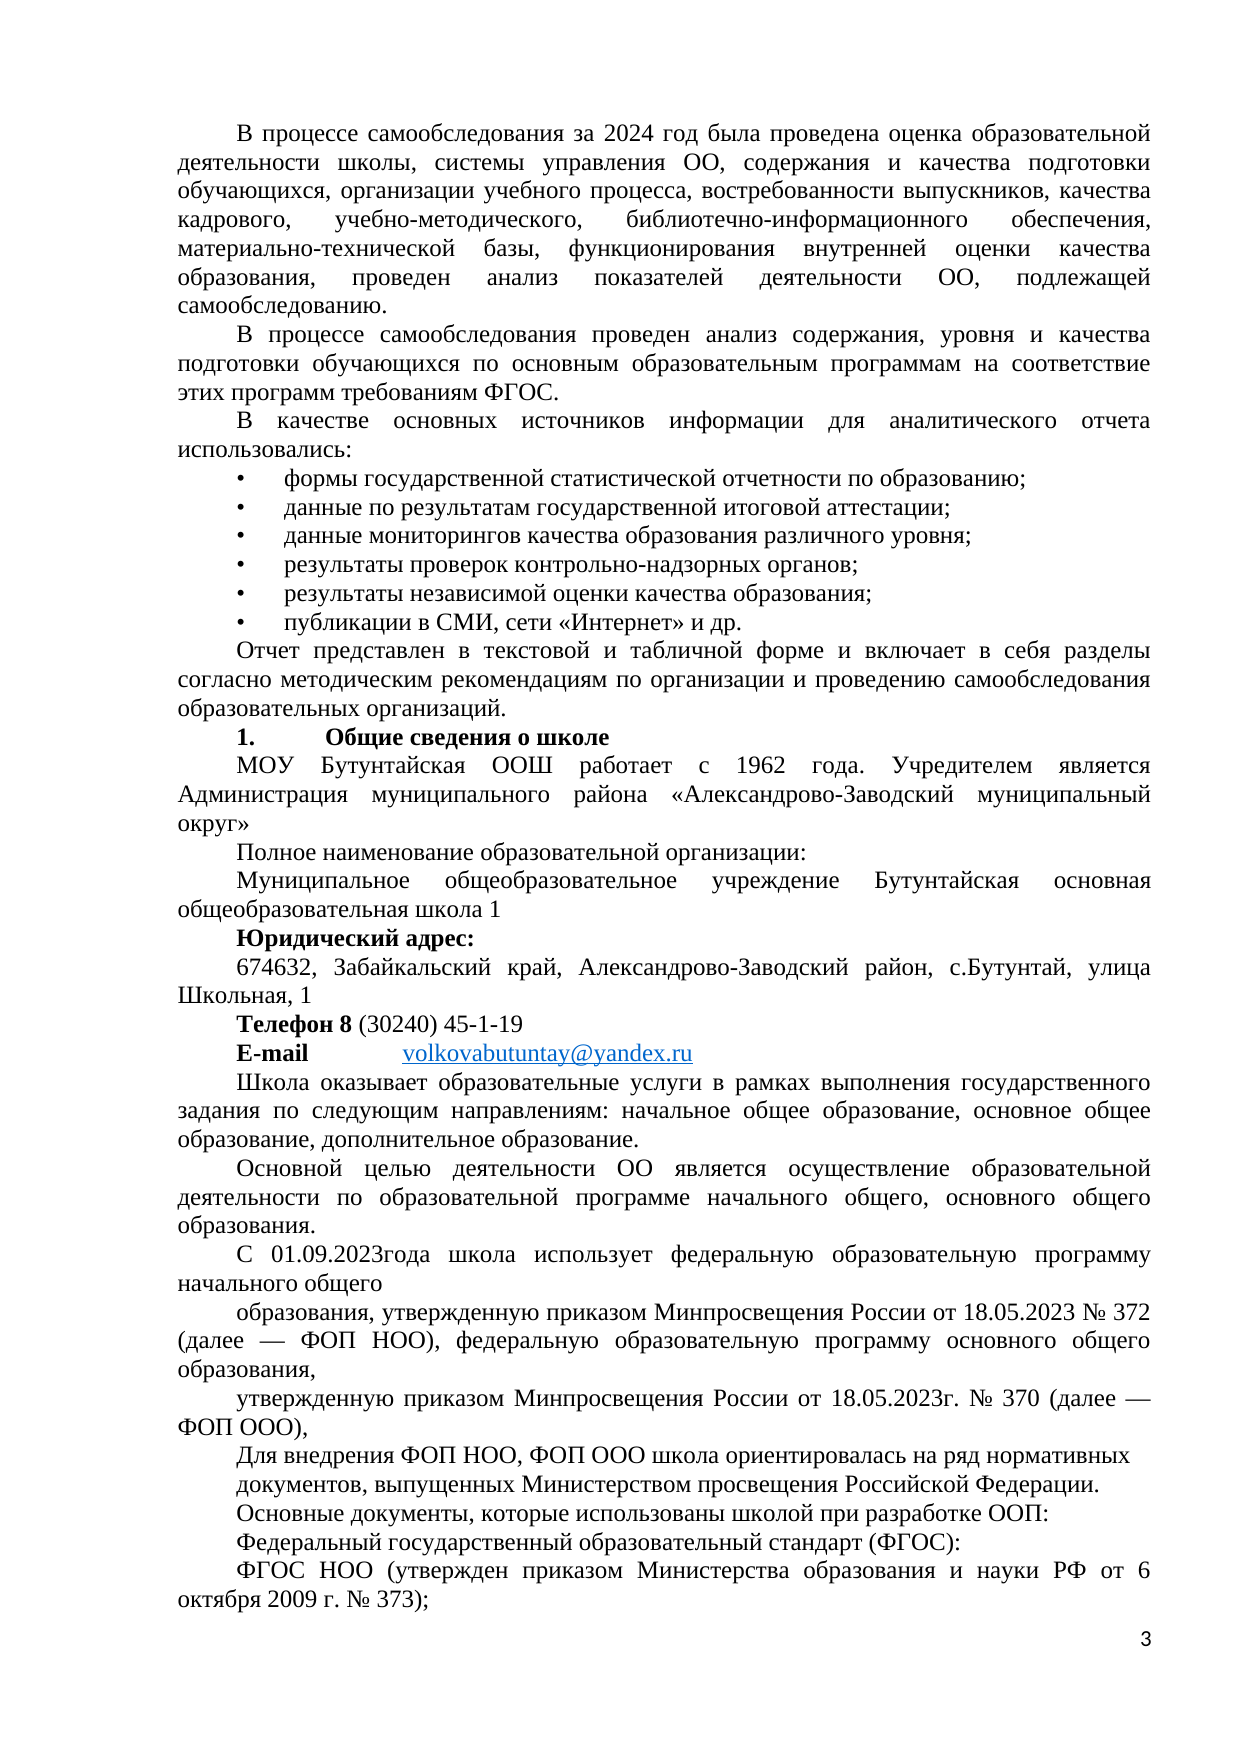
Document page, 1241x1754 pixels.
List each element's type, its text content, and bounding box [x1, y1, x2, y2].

list результаты проверок контрольно-надзорных органов; [177, 549, 1152, 578]
text Юридический адрес: [177, 923, 981, 952]
text В процессе самообследования проведен анализ содержания, уровня и качества подготовки обучающихся по основным образовательным программам на соответствие этих программ требованиям ФГОС. [177, 319, 1152, 406]
text ФГОС НОО (утвержден приказом Министерства образования и науки РФ от 6 октября 2009 г. № 373); [177, 1556, 1152, 1613]
text документов, выпущенных Министерством просвещения Российской Федерации. [177, 1469, 1152, 1498]
list данные мониторингов качества образования различного уровня; [177, 521, 1152, 549]
text Федеральный государственный образовательный стандарт (ФГОС): [177, 1527, 1152, 1556]
text Телефон 8 (30240) 45-1-19 [177, 1009, 1152, 1038]
text образования, утвержденную приказом Минпросвещения России от 18.05.2023 № 372 (далее — ФОП НОО), федеральную образовательную программу основного общего образования, [177, 1297, 1152, 1383]
text МОУ Бутунтайская ООШ работает с 1962 года. Учредителем является Администрация муниципального района «Александрово-Заводский муниципальный округ» [177, 751, 1152, 837]
text Отчет представлен в текстовой и табличной форме и включает в себя разделы согласно методическим рекомендациям по организации и проведению самообследования образовательных организаций. [177, 636, 1152, 722]
text Муниципальное общеобразовательное учреждение Бутунтайская основная общеобразовательная школа 1 [177, 866, 1152, 923]
text Основной целью деятельности ОО является осуществление образовательной деятельности по образовательной программе начального общего, основного общего образования. [177, 1153, 1152, 1239]
list результаты независимой оценки качества образования; [177, 578, 1152, 607]
list формы государственной статистической отчетности по образованию; [177, 463, 1152, 492]
list данные по результатам государственной итоговой аттестации; [177, 492, 1152, 521]
text Для внедрения ФОП НОО, ФОП ООО школа ориентировалась на ряд нормативных [177, 1441, 1152, 1469]
text 674632, Забайкальский край, Александрово-Заводский район, с.Бутунтай, улица Школьная, 1 [177, 952, 1152, 1009]
text В процессе самообследования за 2024 год была проведена оценка образовательной деятельности школы, системы управления ОО, содержания и качества подготовки обучающихся, организации учебного процесса, востребованности выпускников, качества кадрового, учебно-методического, библиотечно-информационного обеспечения, материально-технической базы, функционирования внутренней оценки качества образования, проведен анализ показателей деятельности ОО, подлежащей самообследованию. [177, 118, 1152, 319]
text Основные документы, которые использованы школой при разработке ООП: [177, 1498, 1152, 1527]
text Полное наименование образовательной организации: [177, 837, 1152, 866]
text Школа оказывает образовательные услуги в рамках выполнения государственного задания по следующим направлениям: начальное общее образование, основное общее образование, дополнительное образование. [177, 1067, 1152, 1153]
text E-mail volkovabutuntay@yandex.ru [177, 1038, 1152, 1067]
list Общие сведения о школе [177, 722, 1152, 751]
text С 01.09.2023года школа использует федеральную образовательную программу начального общего [177, 1239, 1152, 1297]
text В качестве основных источников информации для аналитического отчета использовались: [177, 406, 1152, 463]
list публикации в СМИ, сети «Интернет» и др. [177, 607, 1152, 636]
text утвержденную приказом Минпросвещения России от 18.05.2023г. № 370 (далее — ФОП ООО), [177, 1383, 1152, 1441]
